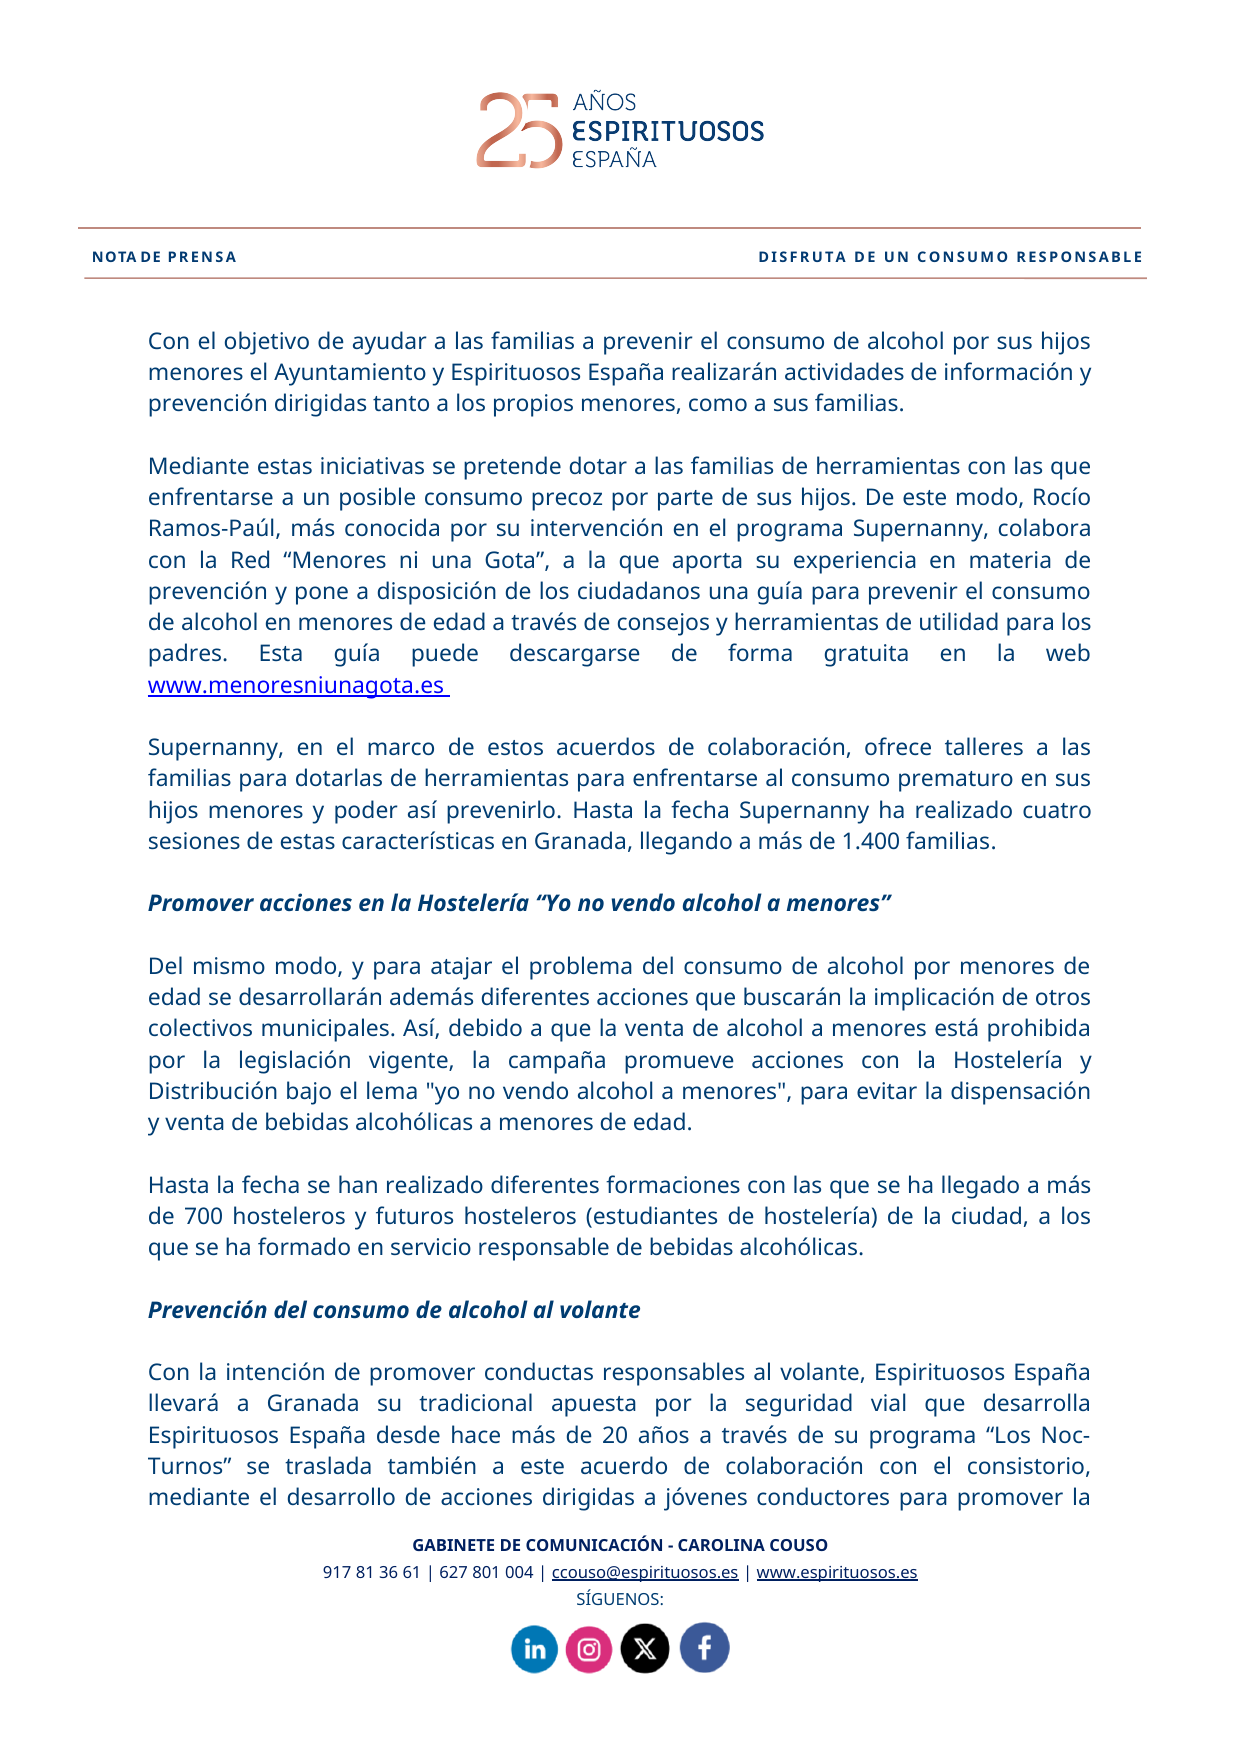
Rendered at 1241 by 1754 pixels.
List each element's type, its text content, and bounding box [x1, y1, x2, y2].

text Promover acciones en la Hostelería “Yo no vendo alcohol a menores” [148, 887, 1092, 919]
text Del mismo modo, y para atajar el problema del consumo de alcohol por menores de edad se desarrollarán además diferentes acciones que buscarán la implicación de otros colectivos municipales. Así, debido a que la venta de alcohol a menores está prohibida por la legislación vigente, la campaña promueve acciones con la Hostelería y Distribución bajo el lema "yo no vendo alcohol a menores", para evitar la dispensación y venta de bebidas alcohólicas a menores de edad. [148, 950, 1092, 1137]
picture [472, 82, 768, 176]
text Mediante estas iniciativas se pretende dotar a las familias de herramientas con las que enfrentarse a un posible consumo precoz por parte de sus hijos. De este modo, Rocío Ramos-Paúl, más conocida por su intervención en el programa Supernanny, colabora con la Red “Menores ni una Gota”, a la que aporta su experiencia en materia de prevención y pone a disposición de los ciudadanos una guía para prevenir el consumo de alcohol en menores de edad a través de consejos y herramientas de utilidad para los padres. Esta guía puede descargarse de forma gratuita en la web www.menoresniunagota.es [148, 450, 1092, 700]
text Prevención del consumo de alcohol al volante [148, 1294, 1092, 1325]
text Hasta la fecha se han realizado diferentes formaciones con las que se ha llegado a más de 700 hosteleros y futuros hosteleros (estudiantes de hostelería) de la ciudad, a los que se ha formado en servicio responsable de bebidas alcohólicas. [148, 1169, 1092, 1262]
text Con el objetivo de ayudar a las familias a prevenir el consumo de alcohol por sus hijos menores el Ayuntamiento y Espirituosos España realizarán actividades de información y prevención dirigidas tanto a los propios menores, como a sus familias. [148, 325, 1092, 419]
picture [506, 1610, 734, 1681]
text Supernanny, en el marco de estos acuerdos de colaboración, ofrece talleres a las familias para dotarlas de herramientas para enfrentarse al consumo prematuro en sus hijos menores y poder así prevenirlo. Hasta la fecha Supernanny ha realizado cuatro sesiones de estas características en Granada, llegando a más de 1.400 familias. [148, 731, 1092, 856]
